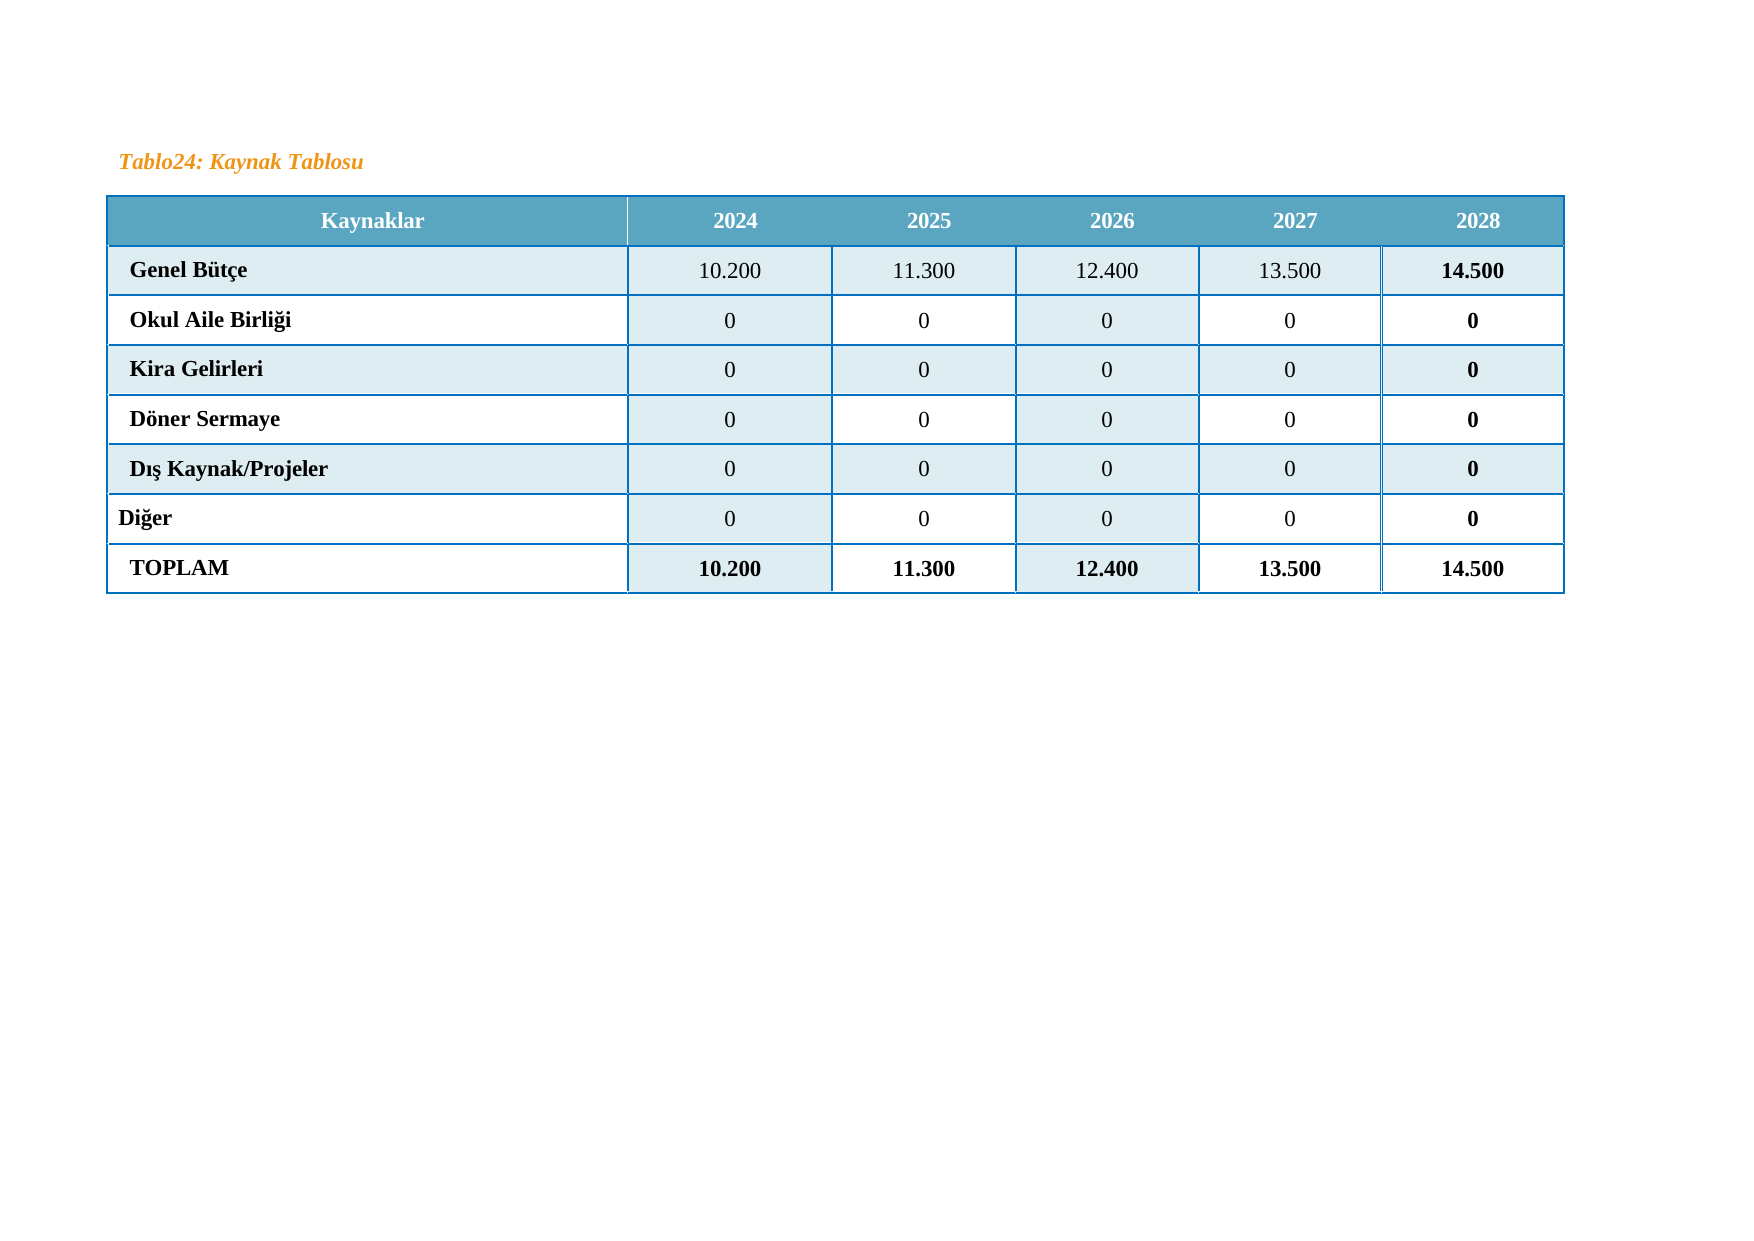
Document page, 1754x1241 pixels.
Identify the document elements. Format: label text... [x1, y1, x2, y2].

table_cell Okul Aile Birliği [108, 296, 627, 344]
table_cell 0 [1017, 445, 1198, 493]
table_cell 12.400 [1017, 247, 1198, 294]
table_cell 10.200 [629, 247, 831, 294]
table_cell 0 [833, 396, 1015, 443]
table_cell Kira Gelirleri [108, 346, 627, 393]
table_cell 0 [833, 495, 1015, 542]
table_cell 0 [1383, 296, 1563, 344]
table_cell 0 [629, 495, 831, 542]
table_cell 12.400 [1015, 545, 1198, 592]
table_cell 0 [1200, 445, 1380, 493]
table_cell 14.500 [1381, 545, 1563, 592]
table_header 2026 [1015, 197, 1198, 245]
table_cell 0 [1200, 346, 1380, 393]
table_cell 0 [1200, 396, 1380, 443]
table_cell Döner Sermaye [108, 396, 627, 443]
table_cell 0 [833, 296, 1015, 344]
table_cell 10.200 [628, 545, 832, 592]
table_cell Genel Bütçe [108, 247, 627, 294]
table_header 2028 [1381, 197, 1563, 245]
table_cell 0 [833, 445, 1015, 493]
table_header 2024 [628, 197, 832, 245]
table_cell 0 [629, 396, 831, 443]
table_cell 0 [629, 445, 831, 493]
table_cell 13.500 [1200, 247, 1380, 294]
table_cell 0 [1017, 396, 1198, 443]
table_cell 0 [1383, 396, 1563, 443]
table_cell 0 [1383, 346, 1563, 393]
table_cell Diğer [108, 495, 627, 542]
table_cell 14.500 [1383, 247, 1563, 294]
table_cell TOPLAM [108, 545, 627, 592]
table_cell 0 [1017, 296, 1198, 344]
text Tablo24: Kaynak Tablosu [118, 148, 1606, 174]
table_cell 0 [629, 346, 831, 393]
table_header 2025 [832, 197, 1015, 245]
table_cell Dış Kaynak/Projeler [108, 445, 627, 493]
table_cell 11.300 [832, 545, 1015, 592]
table_cell 0 [1383, 445, 1563, 493]
table_cell 11.300 [833, 247, 1015, 294]
table_cell 0 [1017, 346, 1198, 393]
table_cell 0 [1017, 495, 1198, 542]
table_cell 0 [833, 346, 1015, 393]
table_cell 13.500 [1198, 545, 1381, 592]
table_header Kaynaklar [108, 197, 627, 245]
table_cell 0 [1200, 495, 1380, 542]
table_header 2027 [1198, 197, 1381, 245]
table_cell 0 [1200, 296, 1380, 344]
table_cell 0 [1383, 495, 1563, 542]
table_cell 0 [629, 296, 831, 344]
